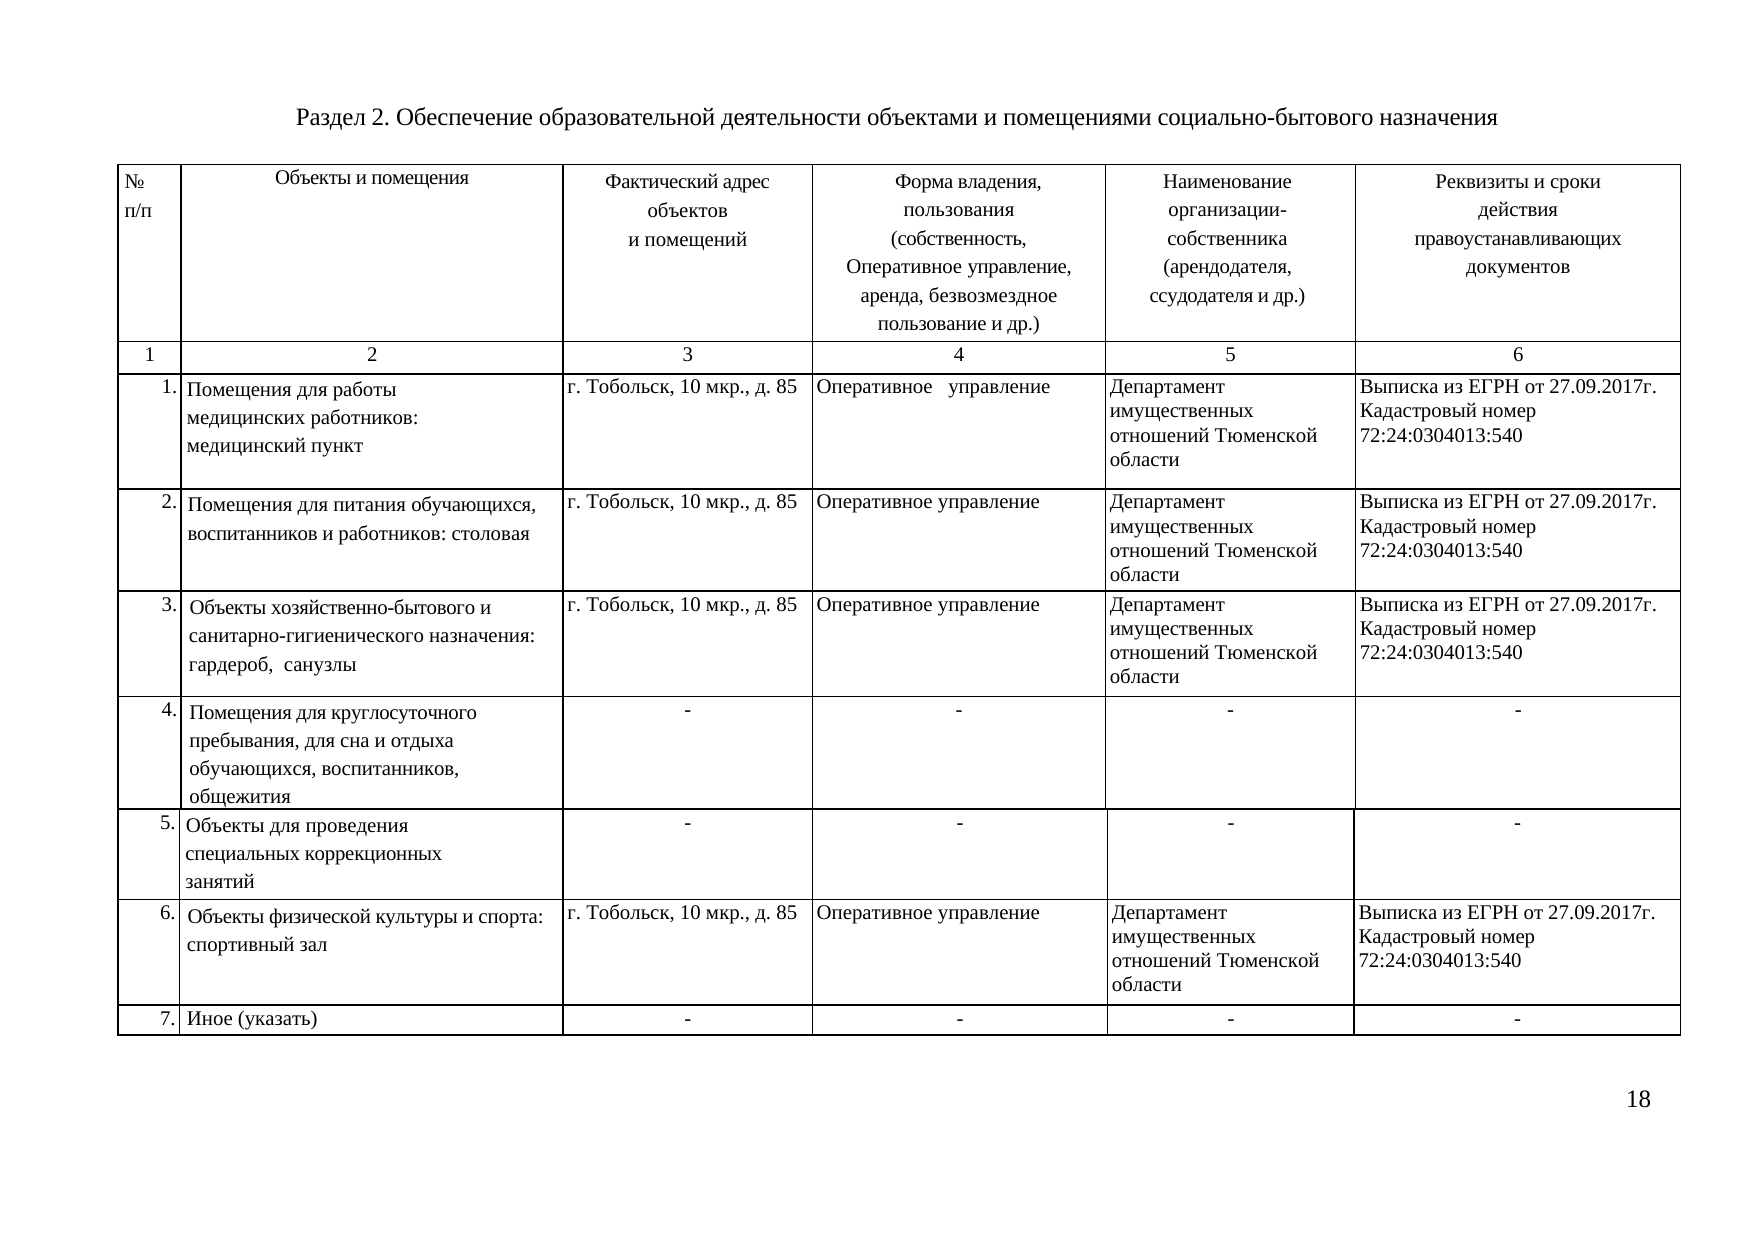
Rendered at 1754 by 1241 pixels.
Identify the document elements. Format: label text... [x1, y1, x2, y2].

table_cell 5 [1106, 342, 1355, 373]
table_cell Департамент имущественных отношений Тюменской области [1106, 490, 1355, 590]
table_cell 6 [1356, 342, 1680, 373]
table_cell Оперативное управление [813, 490, 1105, 590]
table_cell - [1355, 810, 1680, 899]
table_cell - [1106, 697, 1355, 808]
table_cell - [1108, 810, 1353, 899]
table_cell Выписка из ЕГРН от 27.09.2017г. Кадастровый номер 72:24:0304013:540 [1356, 375, 1680, 488]
table_cell Объекты хозяйственно-бытового и санитарно-гигиенического назначения: гардероб, санузлы [182, 592, 562, 696]
table_cell Помещения для питания обучающихся, воспитанников и работников: столовая [182, 490, 562, 590]
table_cell Объекты для проведения специальных коррекционных занятий [180, 810, 562, 899]
table_cell Выписка из ЕГРН от 27.09.2017г. Кадастровый номер 72:24:0304013:540 [1356, 592, 1680, 696]
table_cell Выписка из ЕГРН от 27.09.2017г. Кадастровый номер 72:24:0304013:540 [1356, 490, 1680, 590]
table_cell 4. [119, 697, 180, 808]
table_header Реквизиты и сроки действия правоустанавливающих документов [1356, 165, 1680, 341]
table_cell - [813, 697, 1105, 808]
table_cell 6. [119, 900, 179, 1004]
table_cell г. Тобольск, 10 мкр., д. 85 [564, 490, 812, 590]
table_cell 5. [119, 810, 179, 899]
table_cell Объекты физической культуры и спорта: спортивный зал [180, 900, 562, 1004]
table_cell 2. [119, 490, 180, 590]
table_header Наименование организации-собственника (арендодателя, ссудодателя и др.) [1106, 165, 1355, 341]
table_cell - [564, 810, 812, 899]
table_cell Оперативное управление [813, 900, 1107, 1004]
table_cell 1 [119, 342, 180, 373]
table_cell - [564, 1006, 812, 1034]
table_cell 3 [564, 342, 812, 373]
table_cell 7. [119, 1006, 179, 1034]
table_cell Выписка из ЕГРН от 27.09.2017г. Кадастровый номер 72:24:0304013:540 [1355, 900, 1680, 1004]
table_cell Иное (указать) [180, 1006, 562, 1034]
table_header Фактический адрес объектов и помещений [564, 165, 812, 341]
table_cell Помещения для работы медицинских работников: медицинский пункт [182, 375, 562, 488]
table_cell - [1356, 697, 1680, 808]
table_cell г. Тобольск, 10 мкр., д. 85 [564, 900, 812, 1004]
table_cell - [1355, 1006, 1680, 1034]
table_cell 1. [119, 375, 180, 488]
table_cell Оперативное управление [813, 375, 1105, 488]
table_cell Департамент имущественных отношений Тюменской области [1108, 900, 1353, 1004]
table_cell - [813, 1006, 1107, 1034]
table_cell Департамент имущественных отношений Тюменской области [1106, 375, 1355, 488]
table_cell Департамент имущественных отношений Тюменской области [1106, 592, 1355, 696]
table_cell - [1108, 1006, 1353, 1034]
table_header № п/п [119, 165, 180, 341]
table_header Форма владения, пользования (собственность, Оперативное управление, аренда, безвозмездное пользование и др.) [813, 165, 1105, 341]
table_cell 2 [182, 342, 562, 373]
table_header Объекты и помещения [182, 165, 562, 341]
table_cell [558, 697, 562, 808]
table_cell - [813, 810, 1107, 899]
table_cell г. Тобольск, 10 мкр., д. 85 [564, 375, 812, 488]
text Раздел 2. Обеспечение образовательной деятельности объектами и помещениями социально-бытового назначения [193, 89, 1601, 134]
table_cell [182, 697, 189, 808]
table_cell г. Тобольск, 10 мкр., д. 85 [564, 592, 812, 696]
table_cell 4 [813, 342, 1105, 373]
table_cell Оперативное управление [813, 592, 1105, 696]
table_cell 3. [119, 592, 180, 696]
table_cell - [564, 697, 812, 808]
